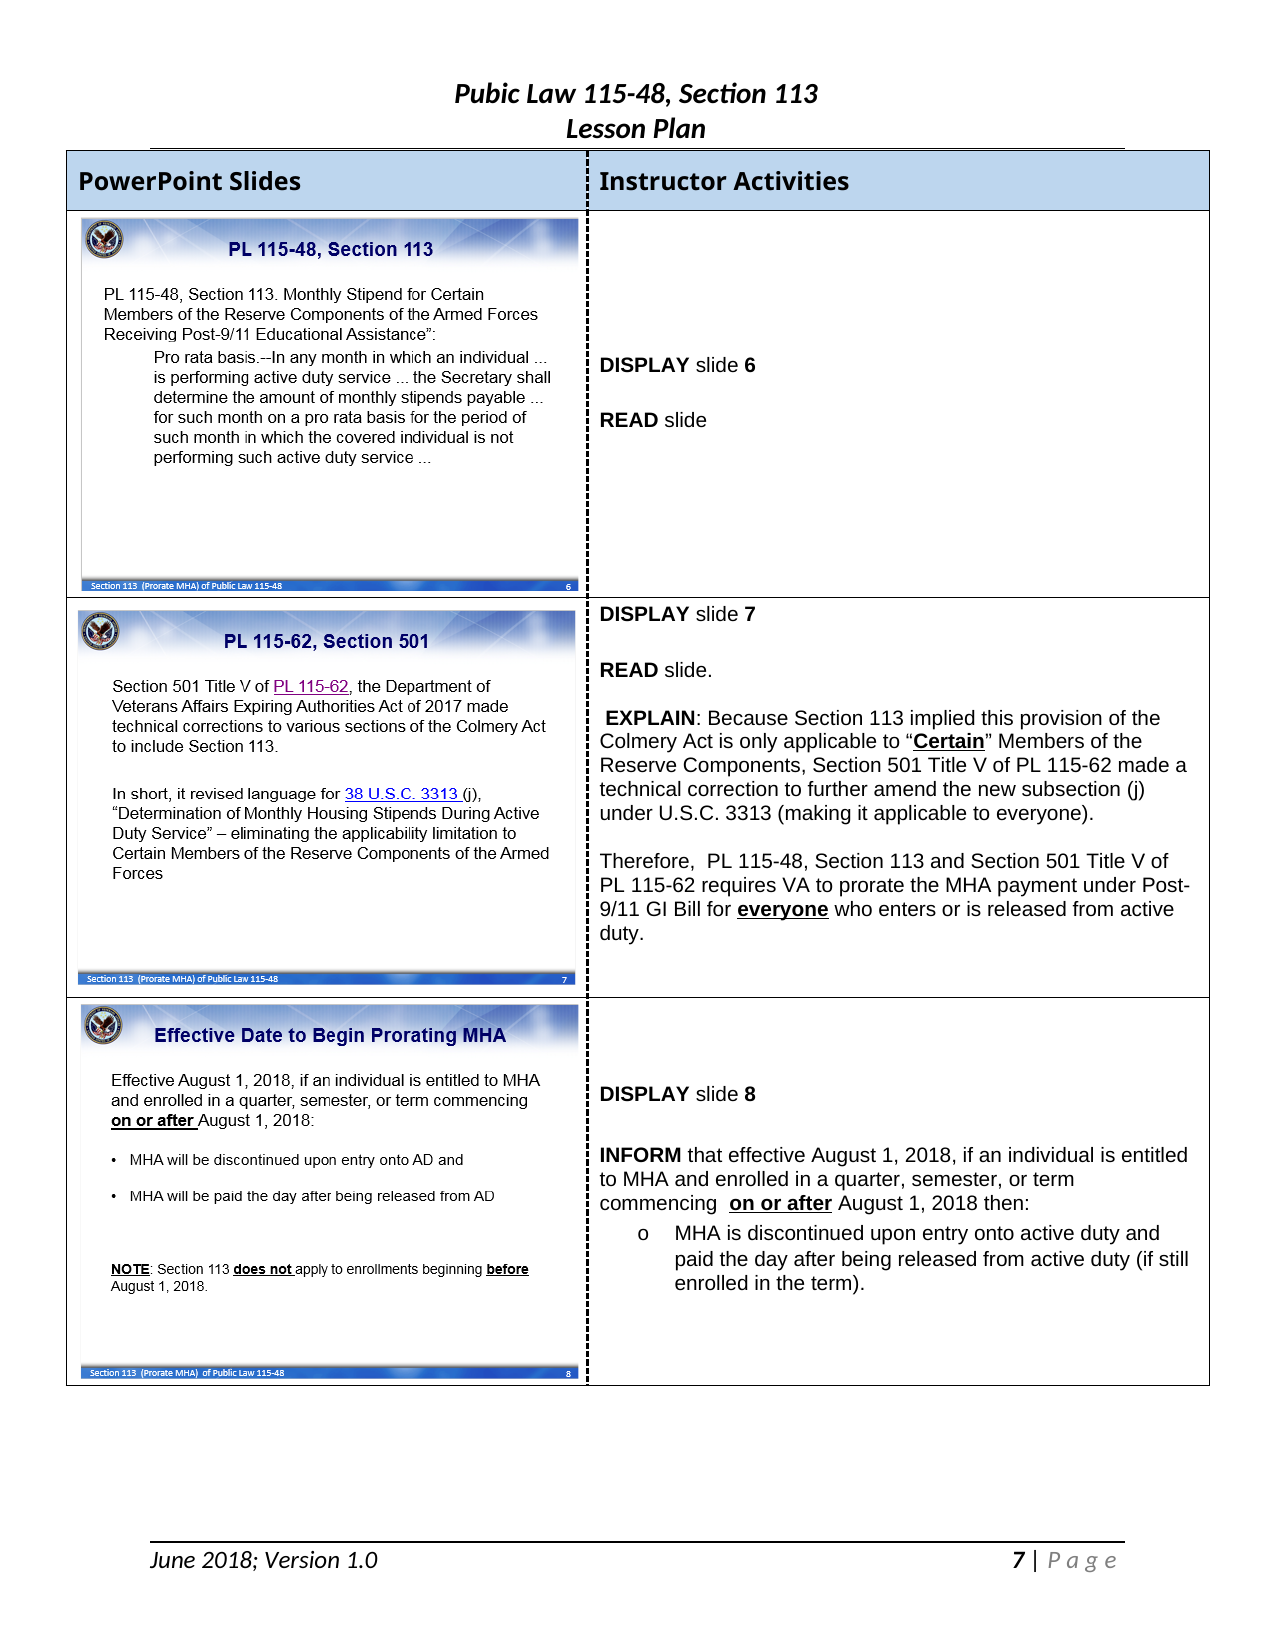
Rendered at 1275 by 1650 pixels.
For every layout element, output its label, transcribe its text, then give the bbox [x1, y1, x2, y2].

picture [77, 610, 576, 985]
table_cell DISPLAY slide 7 READ slide. EXPLAIN: Because Section 113 implied this provision of the Colmery Act is only applicable to “Certain” Members of the Reserve Components, Section 501 Title V of PL 115-62 made a technical correction to further amend the new subsection (j) under U.S.C. 3313 (making it applicable to everyone). Therefore, PL 115-48, Section 113 and Section 501 Title V of PL 115-62 requires VA to prorate the MHA payment under Post-9/11 GI Bill for everyone who enters or is released from active duty. [588, 598, 1209, 997]
table_header PowerPoint Slides [67, 151, 587, 210]
picture [80, 217, 579, 591]
table_cell DISPLAY slide 6 READ slide [588, 211, 1209, 597]
picture [80, 1004, 579, 1379]
table_cell [67, 211, 587, 597]
table_cell [67, 998, 587, 1385]
table_header Instructor Activities [588, 151, 1209, 210]
table_cell DISPLAY slide 8 INFORM that effective August 1, 2018, if an individual is entitled to MHA and enrolled in a quarter, semester, or term commencing on or after August 1, 2018 then: MHA is discontinued upon entry onto active duty and paid the day after being released from active duty (if still enrolled in the term). [588, 998, 1209, 1385]
table_cell [67, 598, 587, 997]
